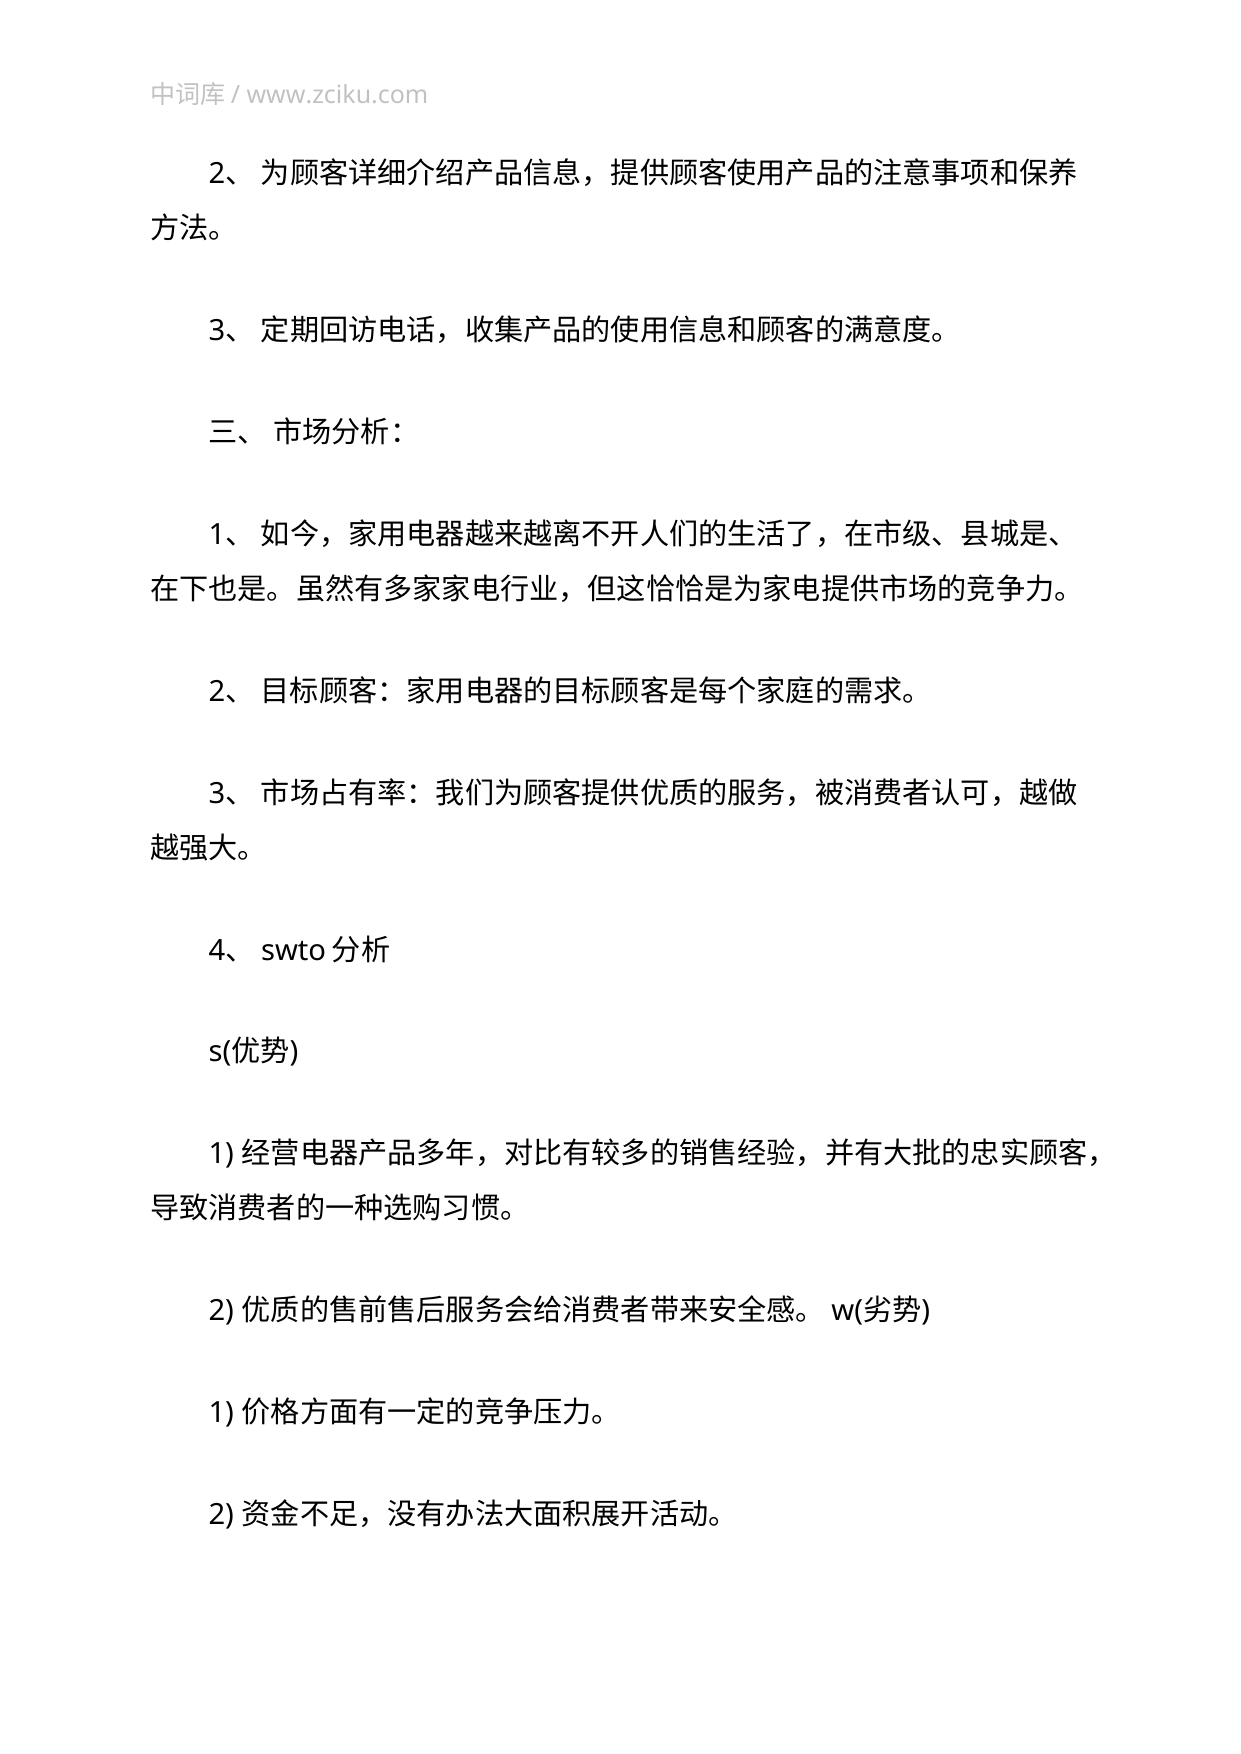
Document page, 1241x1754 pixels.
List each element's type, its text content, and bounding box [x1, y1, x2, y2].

text 1) 价格方面有一定的竞争压力。 [150, 1389, 1090, 1431]
text 4、 swto分析 [150, 926, 1090, 968]
text 1) 经营电器产品多年，对比有较多的销售经验，并有大批的忠实顾客，导致消费者的一种选购习惯。 [150, 1130, 1090, 1227]
text 3、 市场占有率：我们为顾客提供优质的服务，被消费者认可，越做越强大。 [150, 769, 1090, 867]
text s(优势) [150, 1028, 1090, 1070]
text 三、 市场分析： [150, 409, 1090, 451]
text 2) 优质的售前售后服务会给消费者带来安全感。 w(劣势) [150, 1287, 1090, 1329]
text 1、 如今，家用电器越来越离不开人们的生活了，在市级、县城是、在下也是。虽然有多家家电行业，但这恰恰是为家电提供市场的竞争力。 [150, 511, 1090, 608]
text 3、 定期回访电话，收集产品的使用信息和顾客的满意度。 [150, 307, 1090, 349]
text 2、 目标顾客：家用电器的目标顾客是每个家庭的需求。 [150, 667, 1090, 710]
text 2) 资金不足，没有办法大面积展开活动。 [150, 1491, 1090, 1533]
text 2、 为顾客详细介绍产品信息，提供顾客使用产品的注意事项和保养方法。 [150, 150, 1090, 247]
